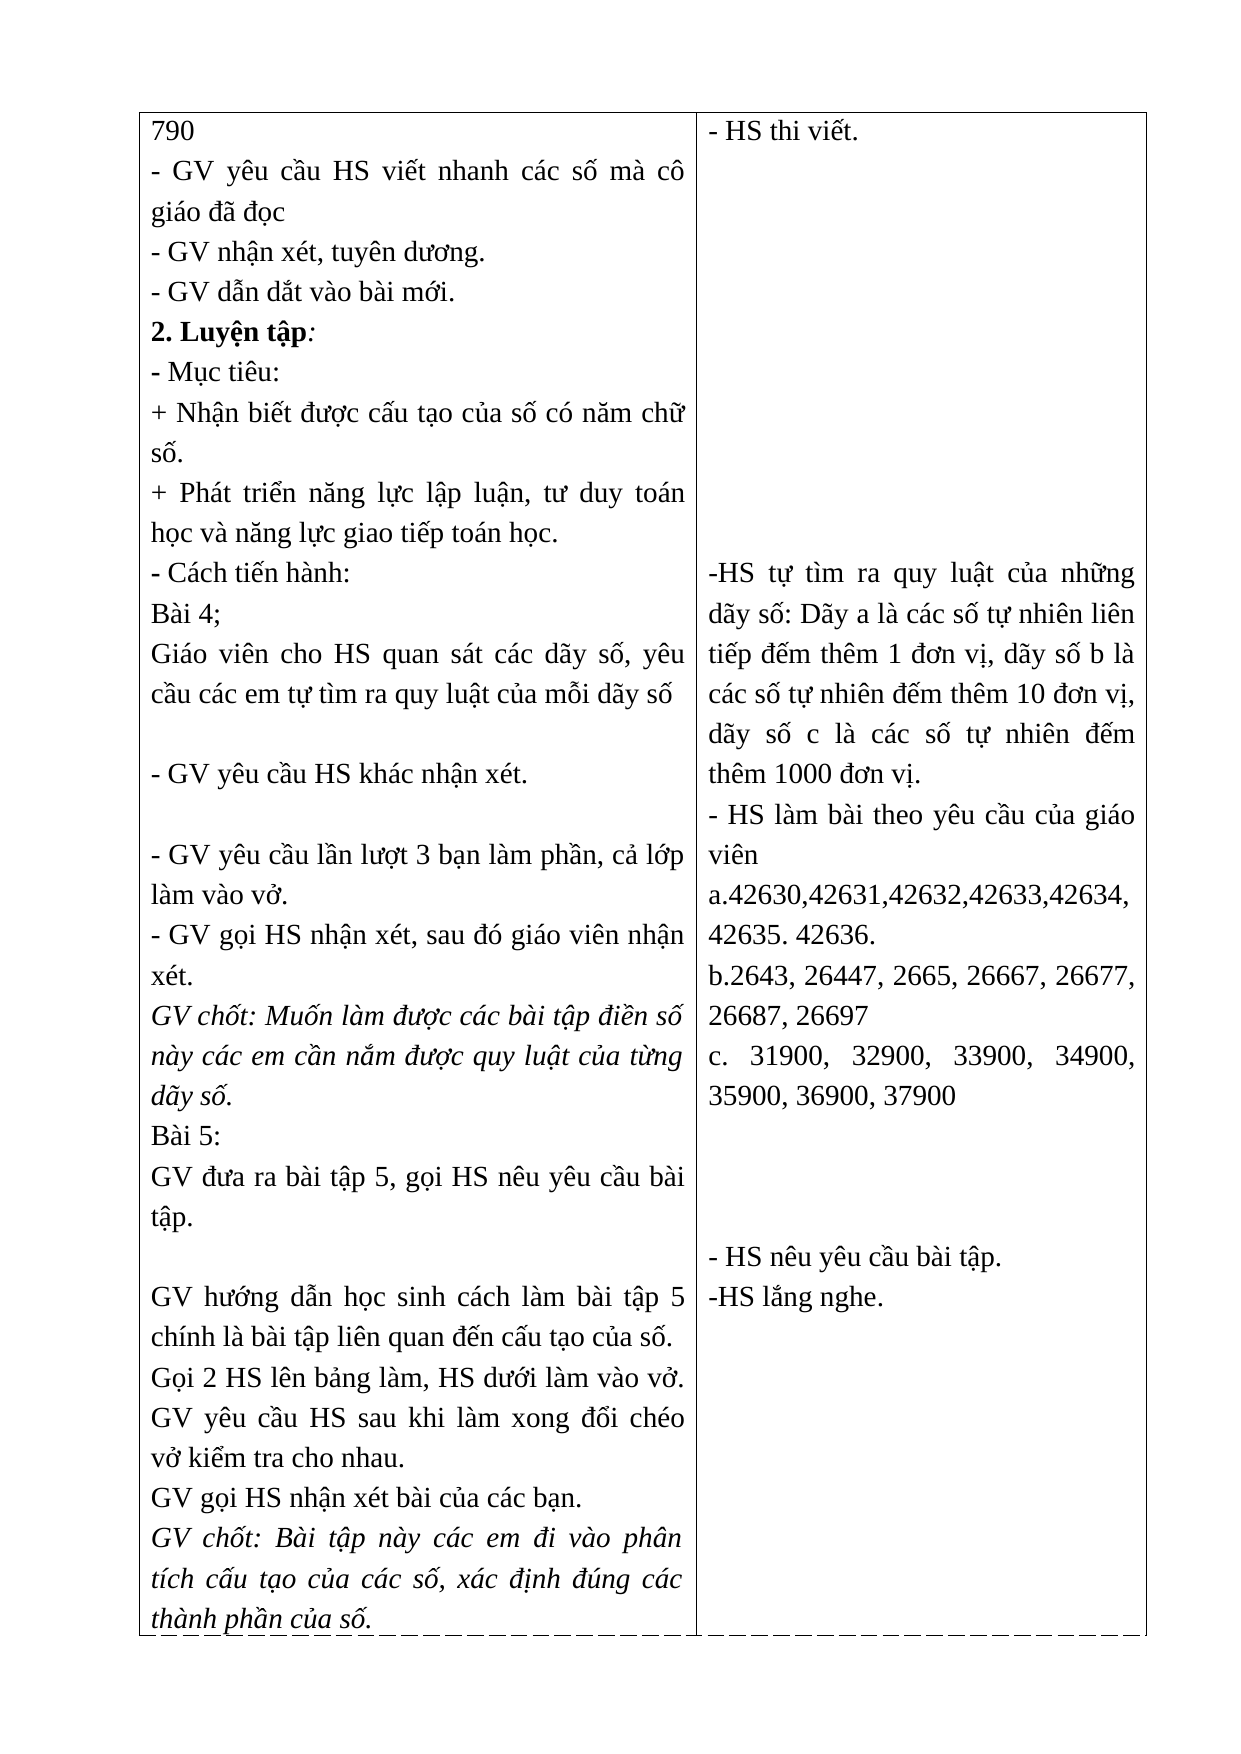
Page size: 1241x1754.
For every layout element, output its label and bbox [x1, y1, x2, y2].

table_cell [140, 113, 696, 1634]
table_cell [697, 113, 1146, 1634]
